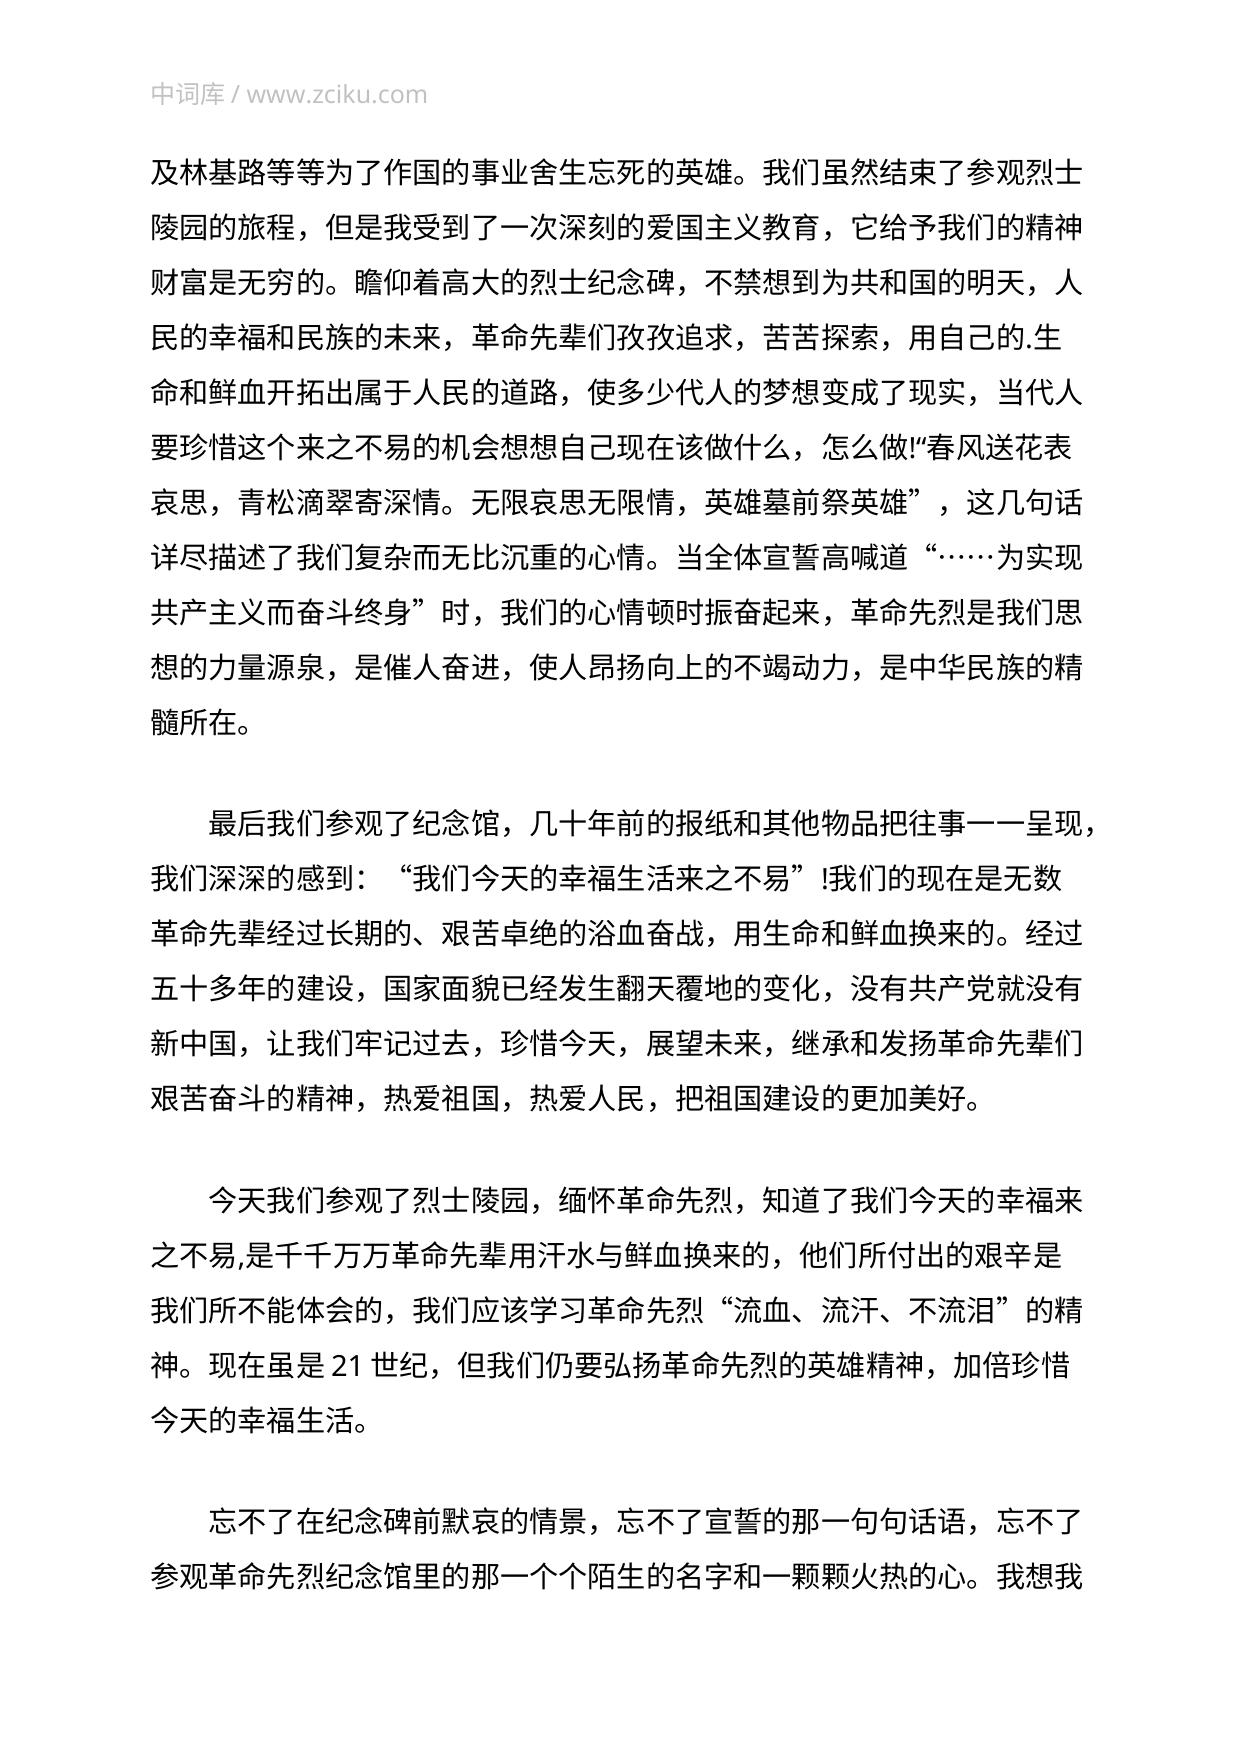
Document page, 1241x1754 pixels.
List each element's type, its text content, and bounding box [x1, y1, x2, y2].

text 最后我们参观了纪念馆，几十年前的报纸和其他物品把往事一一呈现，我们深深的感到：“我们今天的幸福生活来之不易”!我们的现在是无数革命先辈经过长期的、艰苦卓绝的浴血奋战，用生命和鲜血换来的。经过五十多年的建设，国家面貌已经发生翻天覆地的变化，没有共产党就没有新中国，让我们牢记过去，珍惜今天，展望未来，继承和发扬革命先辈们艰苦奋斗的精神，热爱祖国，热爱人民，把祖国建设的更加美好。 [150, 801, 1090, 1118]
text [150, 1499, 1090, 1596]
text 今天我们参观了烈士陵园，缅怀革命先烈，知道了我们今天的幸福来之不易,是千千万万革命先辈用汗水与鲜血换来的，他们所付出的艰辛是我们所不能体会的，我们应该学习革命先烈“流血、流汗、不流泪”的精神。现在虽是21世纪，但我们仍要弘扬革命先烈的英雄精神，加倍珍惜今天的幸福生活。 [150, 1177, 1090, 1439]
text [150, 150, 1090, 741]
